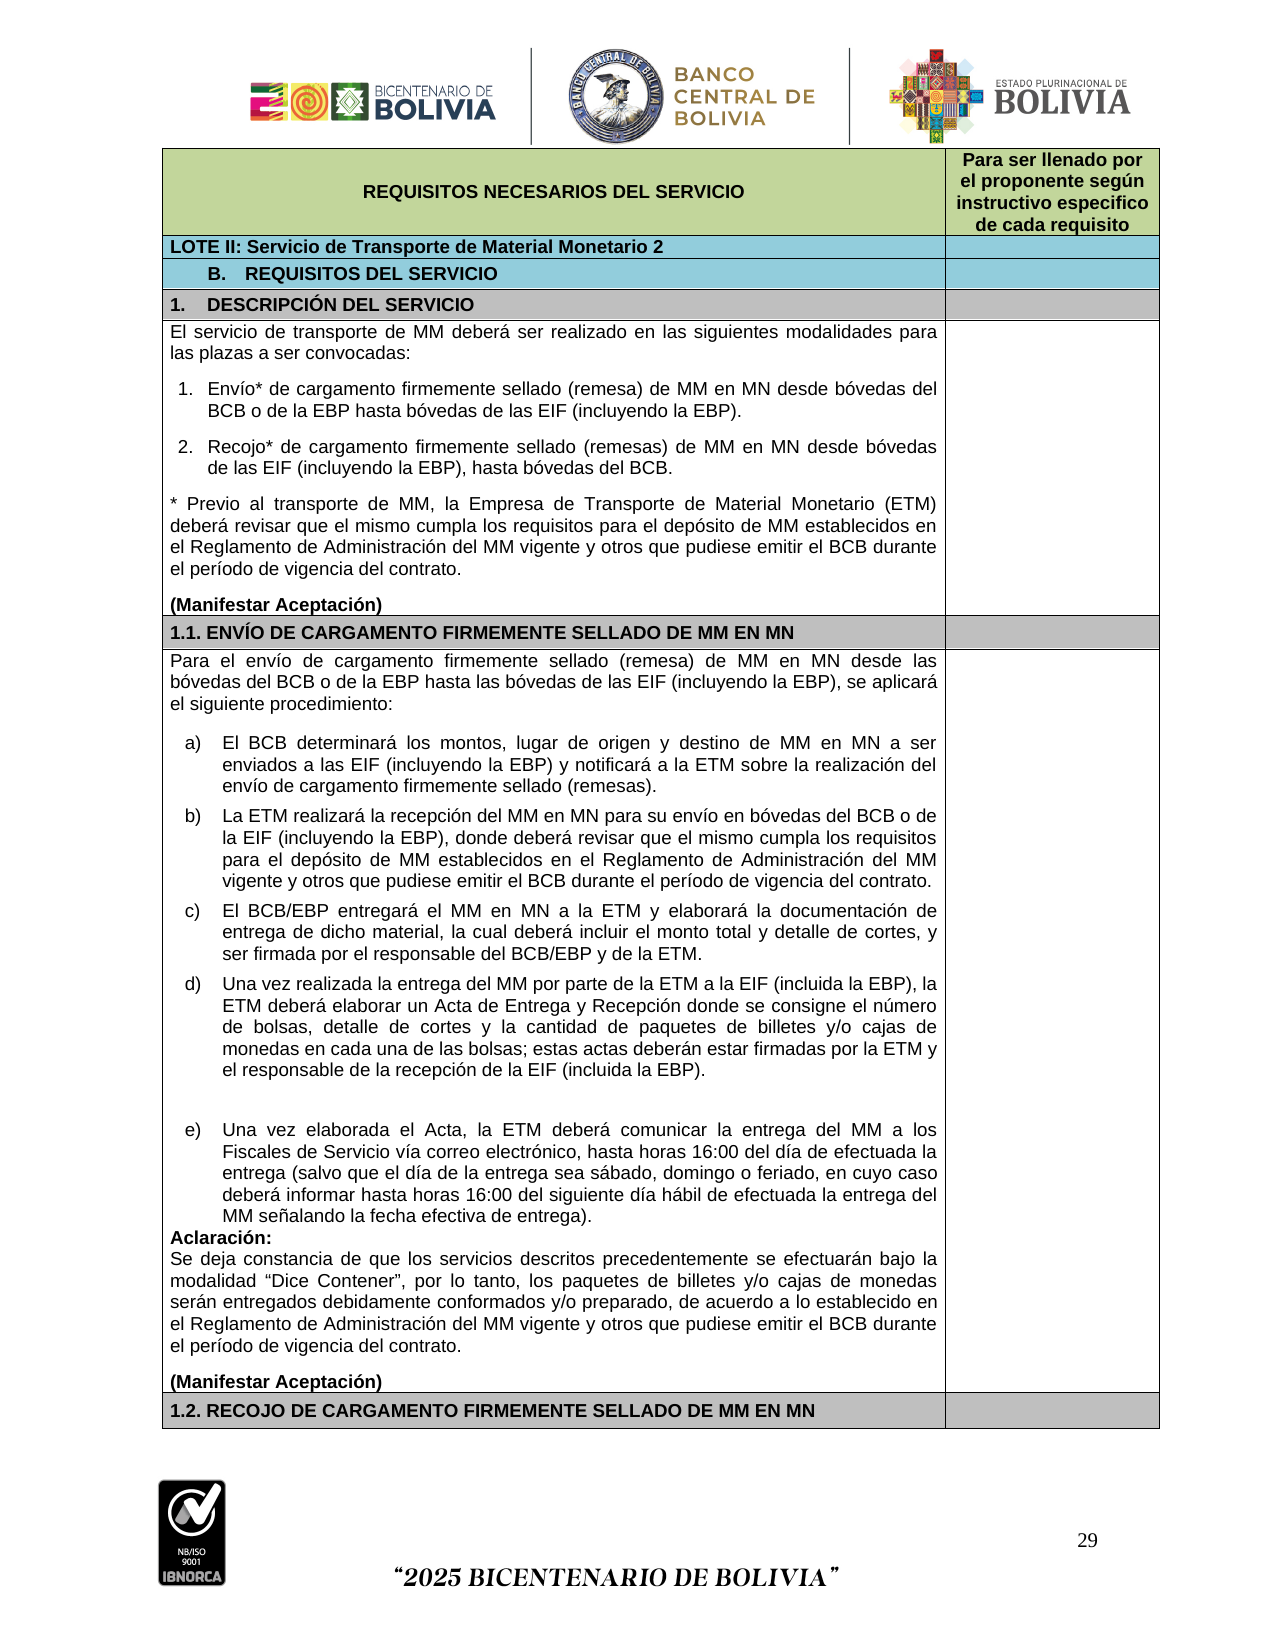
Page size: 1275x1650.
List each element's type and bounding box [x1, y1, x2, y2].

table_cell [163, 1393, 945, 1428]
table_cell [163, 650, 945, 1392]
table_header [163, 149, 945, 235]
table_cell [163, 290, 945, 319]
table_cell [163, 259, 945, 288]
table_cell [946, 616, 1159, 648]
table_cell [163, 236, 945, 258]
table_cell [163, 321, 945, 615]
picture [53, 19, 1275, 148]
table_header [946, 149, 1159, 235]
picture [0, 1476, 1253, 1650]
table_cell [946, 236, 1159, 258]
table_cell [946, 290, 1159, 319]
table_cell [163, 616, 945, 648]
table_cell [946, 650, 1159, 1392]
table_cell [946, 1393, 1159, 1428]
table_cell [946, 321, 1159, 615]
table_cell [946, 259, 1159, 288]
